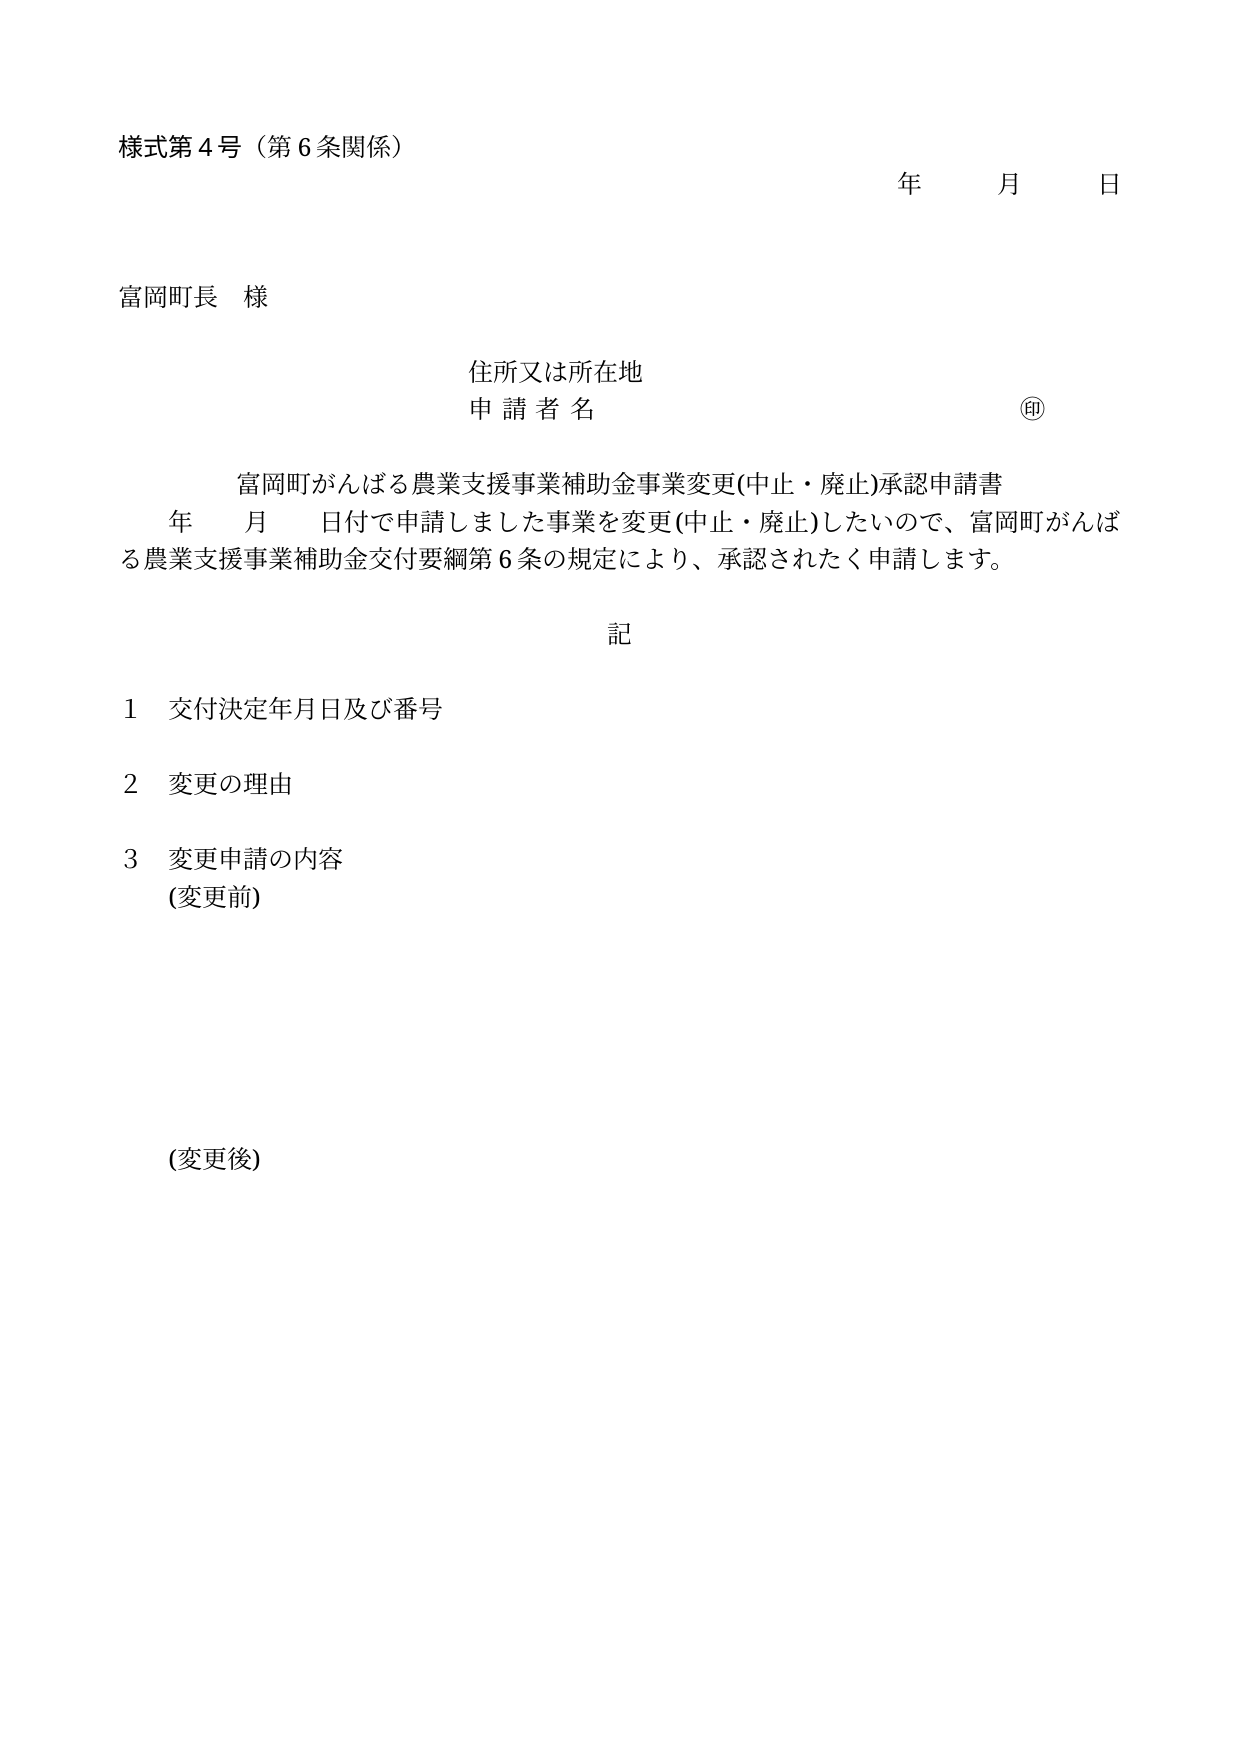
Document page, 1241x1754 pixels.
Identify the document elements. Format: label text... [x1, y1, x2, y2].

text 富岡町長 様 [118, 277, 1122, 314]
text 申請者名 ㊞ [118, 389, 1122, 427]
text 年 月 日付で申請しました事業を変更(中止・廃止)したいので、富岡町がんばる農業支援事業補助金交付要綱第6条の規定により、承認されたく申請します。 [118, 502, 1122, 577]
text 様式第4号（第6条関係） [118, 127, 1122, 164]
text １ 交付決定年月日及び番号 [118, 689, 1122, 727]
text 富岡町がんばる農業支援事業補助金事業変更(中止・廃止)承認申請書 [118, 464, 1122, 502]
text 記 [118, 614, 1122, 652]
text (変更前) [118, 877, 1122, 914]
text ２ 変更の理由 [118, 764, 1122, 802]
text (変更後) [118, 1139, 1122, 1177]
text 年 月 日 [118, 164, 1122, 202]
text 住所又は所在地 [118, 352, 1122, 389]
text ３ 変更申請の内容 [118, 839, 1122, 877]
